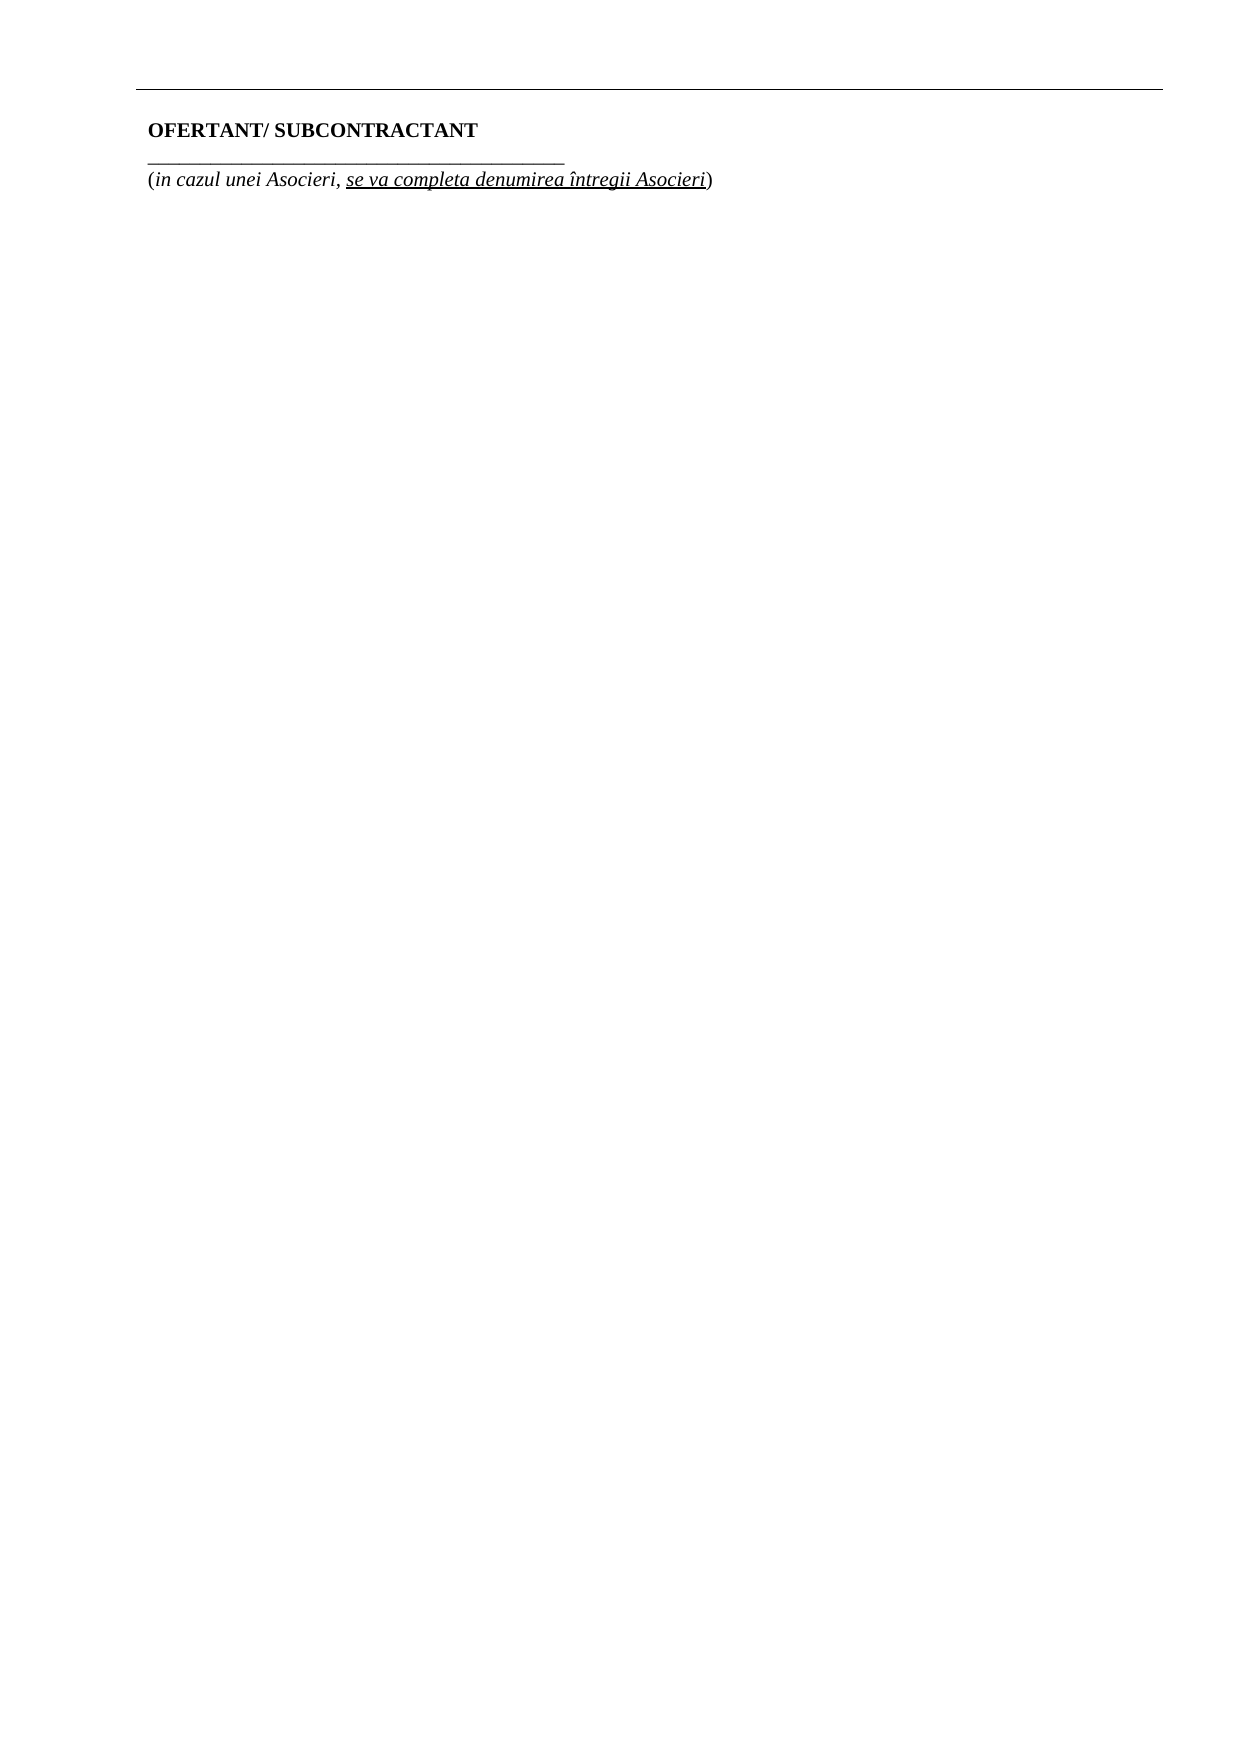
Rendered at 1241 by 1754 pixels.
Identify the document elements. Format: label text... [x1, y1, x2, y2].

table_cell OFERTANT/ SUBCONTRACTANT ________________________________________ (in cazul unei Asocieri, se va completa denumirea întregii Asocieri) [136, 90, 1163, 258]
